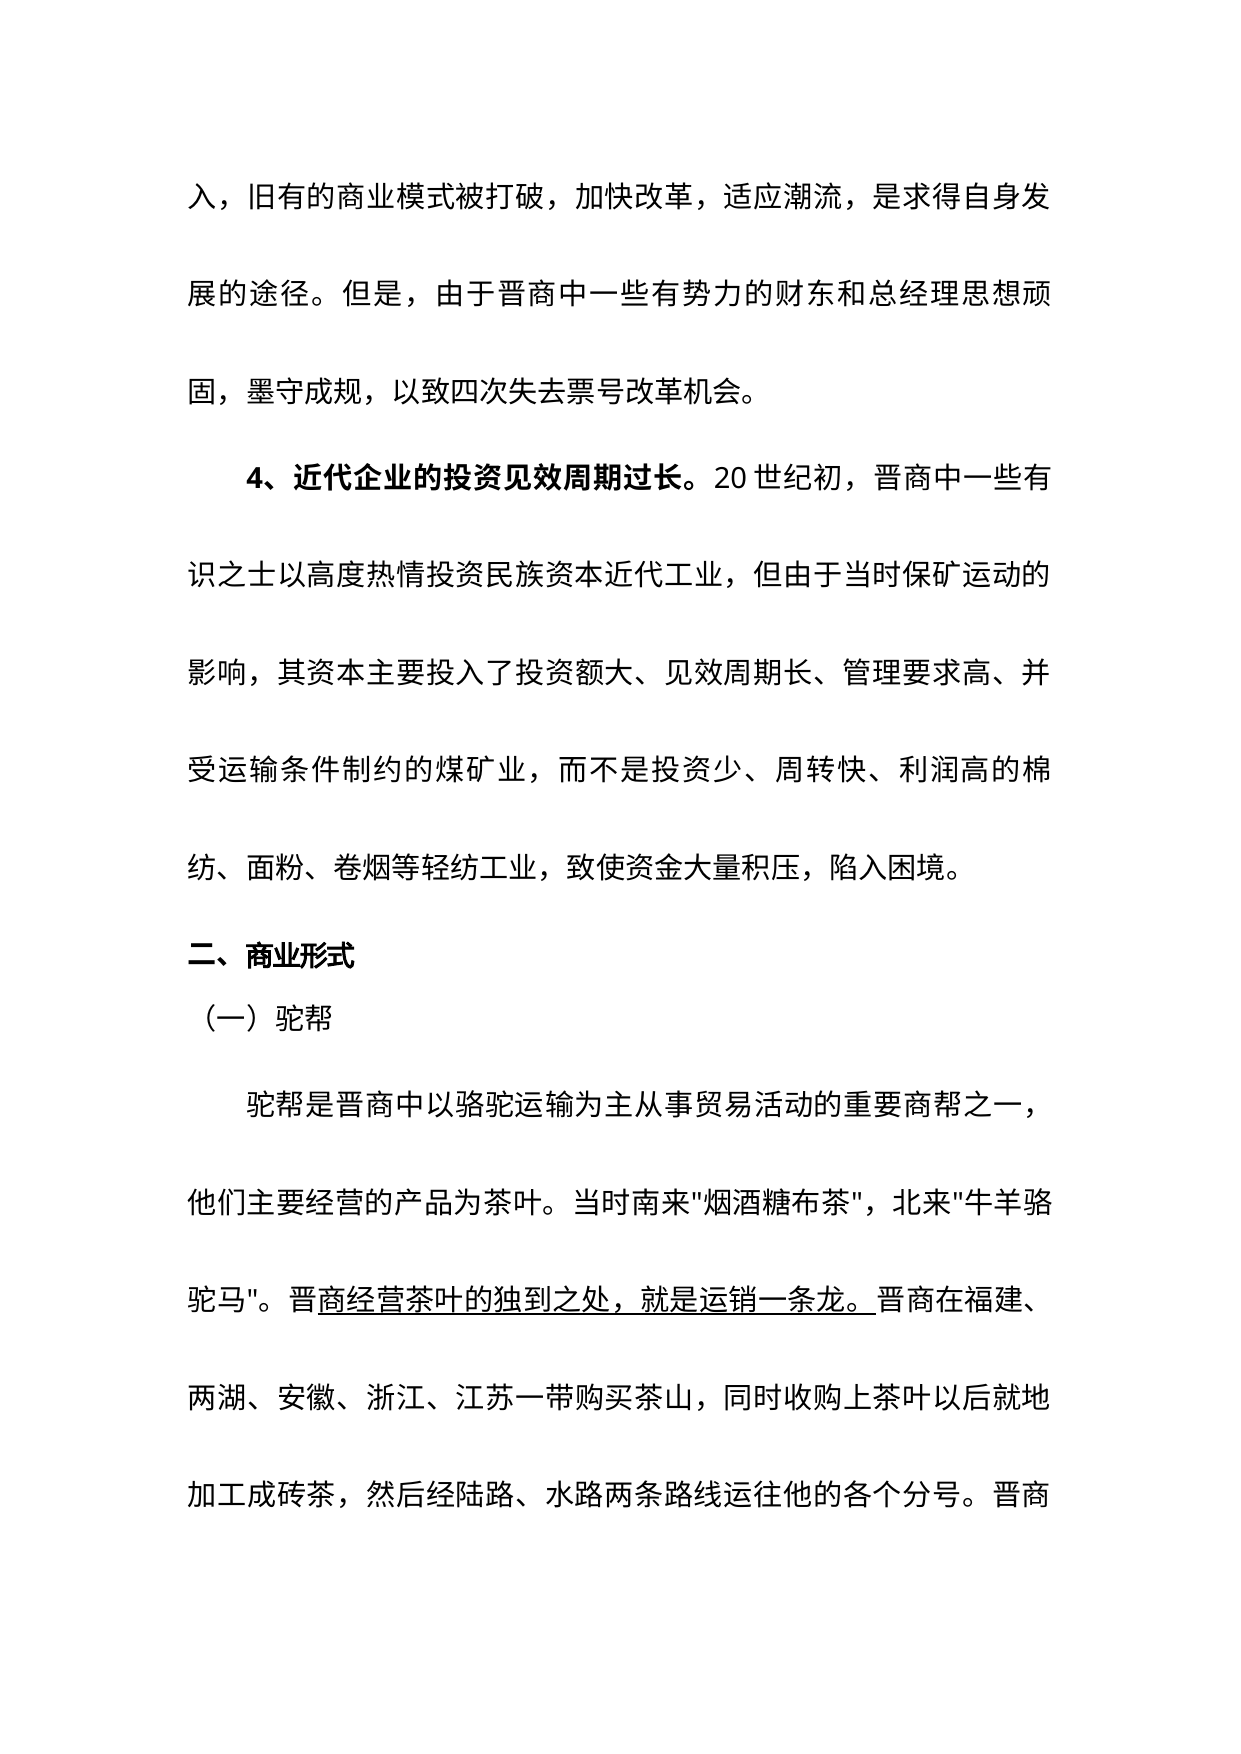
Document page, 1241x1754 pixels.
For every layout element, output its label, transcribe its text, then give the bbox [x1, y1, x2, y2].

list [187, 1070, 1053, 1525]
list （一）驼帮 [187, 984, 1053, 1049]
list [187, 162, 1053, 422]
subtitle 二、商业形式 [187, 919, 1053, 984]
list 4、近代企业的投资见效周期过长。20世纪初，晋商中一些有识之士以高度热情投资民族资本近代工业，但由于当时保矿运动的影响，其资本主要投入了投资额大、见效周期长、管理要求高、并受运输条件制约的煤矿业，而不是投资少、周转快、利润高的棉纺、面粉、卷烟等轻纺工业，致使资金大量积压，陷入困境。 [187, 443, 1053, 898]
